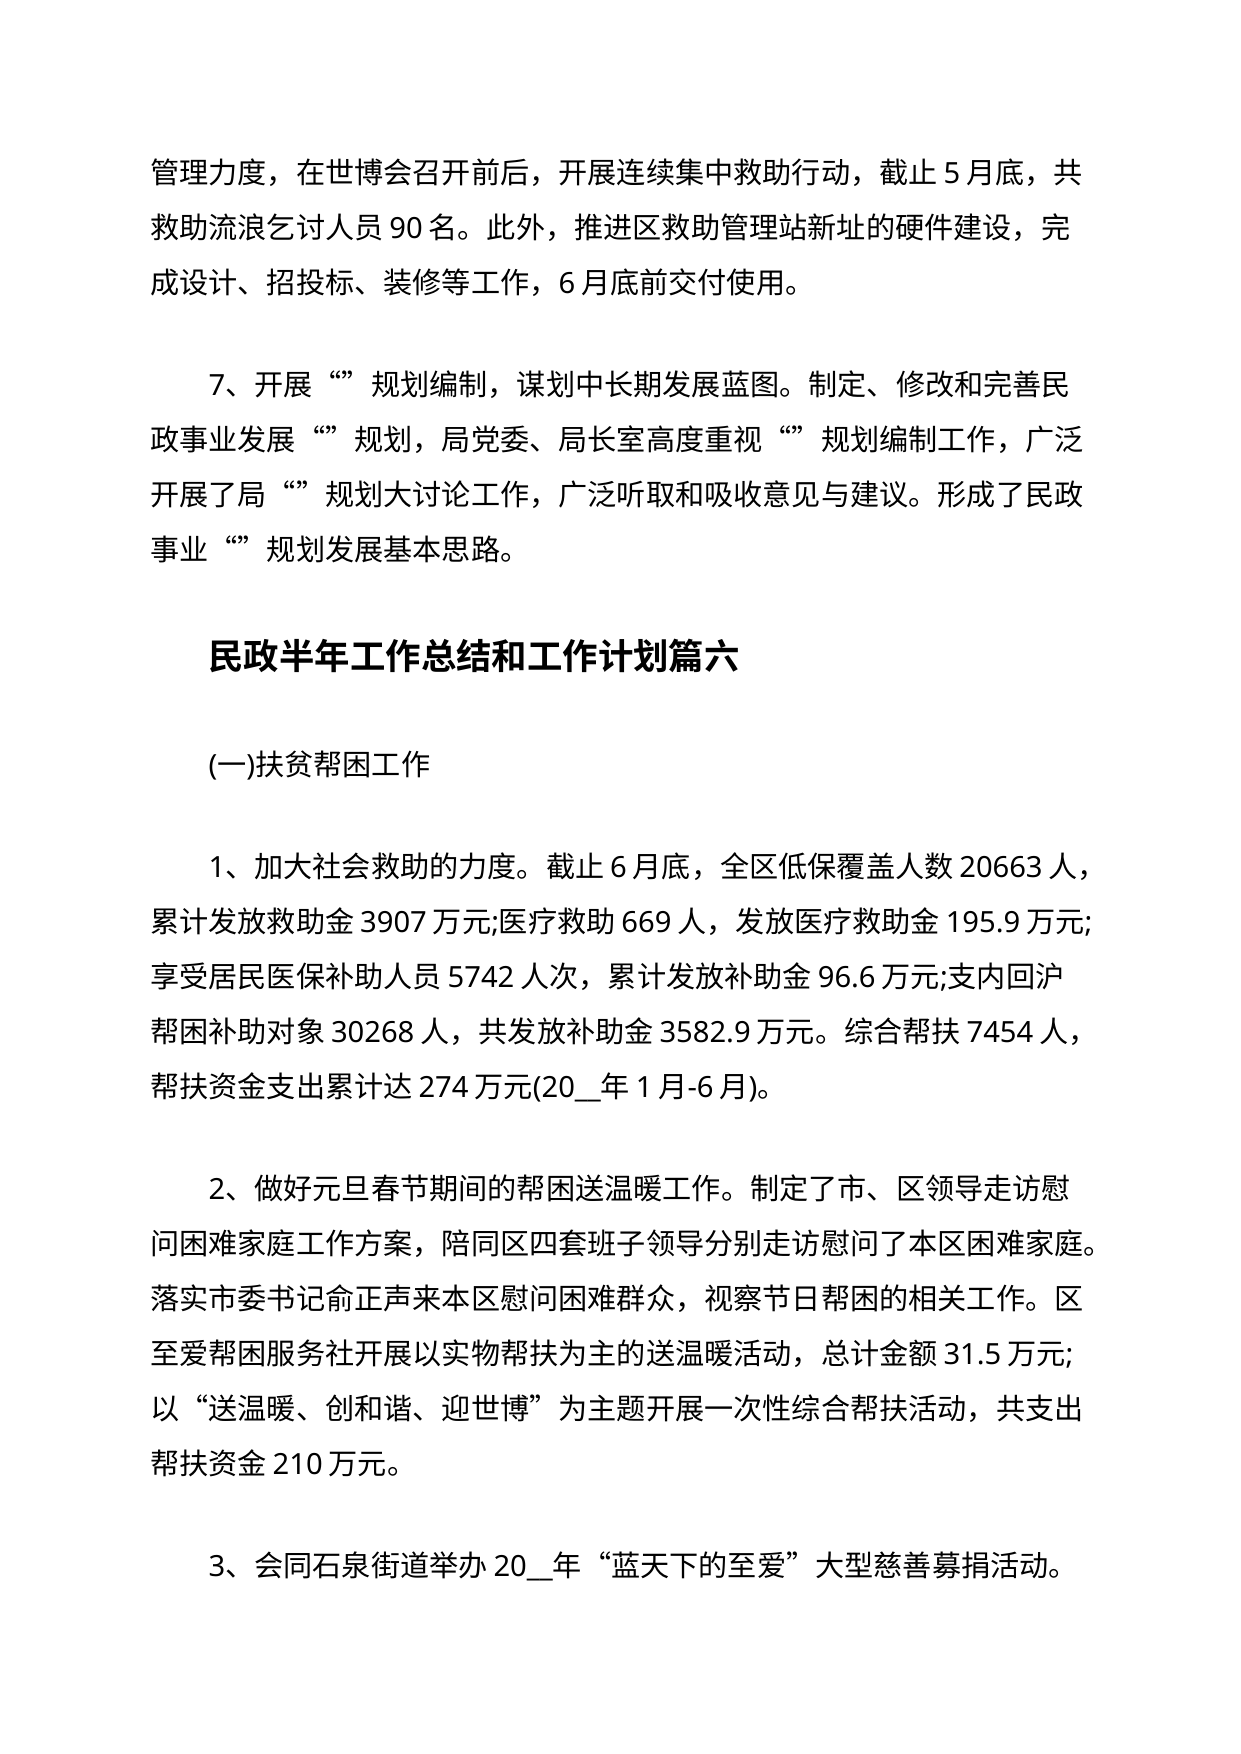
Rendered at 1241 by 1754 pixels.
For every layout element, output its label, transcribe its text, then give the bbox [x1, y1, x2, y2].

text 7、开展“”规划编制，谋划中长期发展蓝图。制定、修改和完善民政事业发展“”规划，局党委、局长室高度重视“”规划编制工作，广泛开展了局“”规划大讨论工作，广泛听取和吸收意见与建议。形成了民政事业“”规划发展基本思路。 [150, 362, 1090, 569]
text 2、做好元旦春节期间的帮困送温暖工作。制定了市、区领导走访慰问困难家庭工作方案，陪同区四套班子领导分别走访慰问了本区困难家庭。落实市委书记俞正声来本区慰问困难群众，视察节日帮困的相关工作。区至爱帮困服务社开展以实物帮扶为主的送温暖活动，总计金额31.5万元;以“送温暖、创和谐、迎世博”为主题开展一次性综合帮扶活动，共支出帮扶资金210万元。 [150, 1166, 1090, 1483]
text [150, 1543, 1090, 1585]
text (一)扶贫帮困工作 [150, 742, 1090, 784]
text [150, 150, 1090, 302]
text 1、加大社会救助的力度。截止6月底，全区低保覆盖人数20663人，累计发放救助金3907万元;医疗救助669人，发放医疗救助金195.9万元;享受居民医保补助人员5742人次，累计发放补助金96.6万元;支内回沪帮困补助对象30268人，共发放补助金3582.9万元。综合帮扶7454人，帮扶资金支出累计达274万元(20__年1月-6月)。 [150, 844, 1090, 1106]
text 民政半年工作总结和工作计划篇六 [150, 628, 1090, 680]
